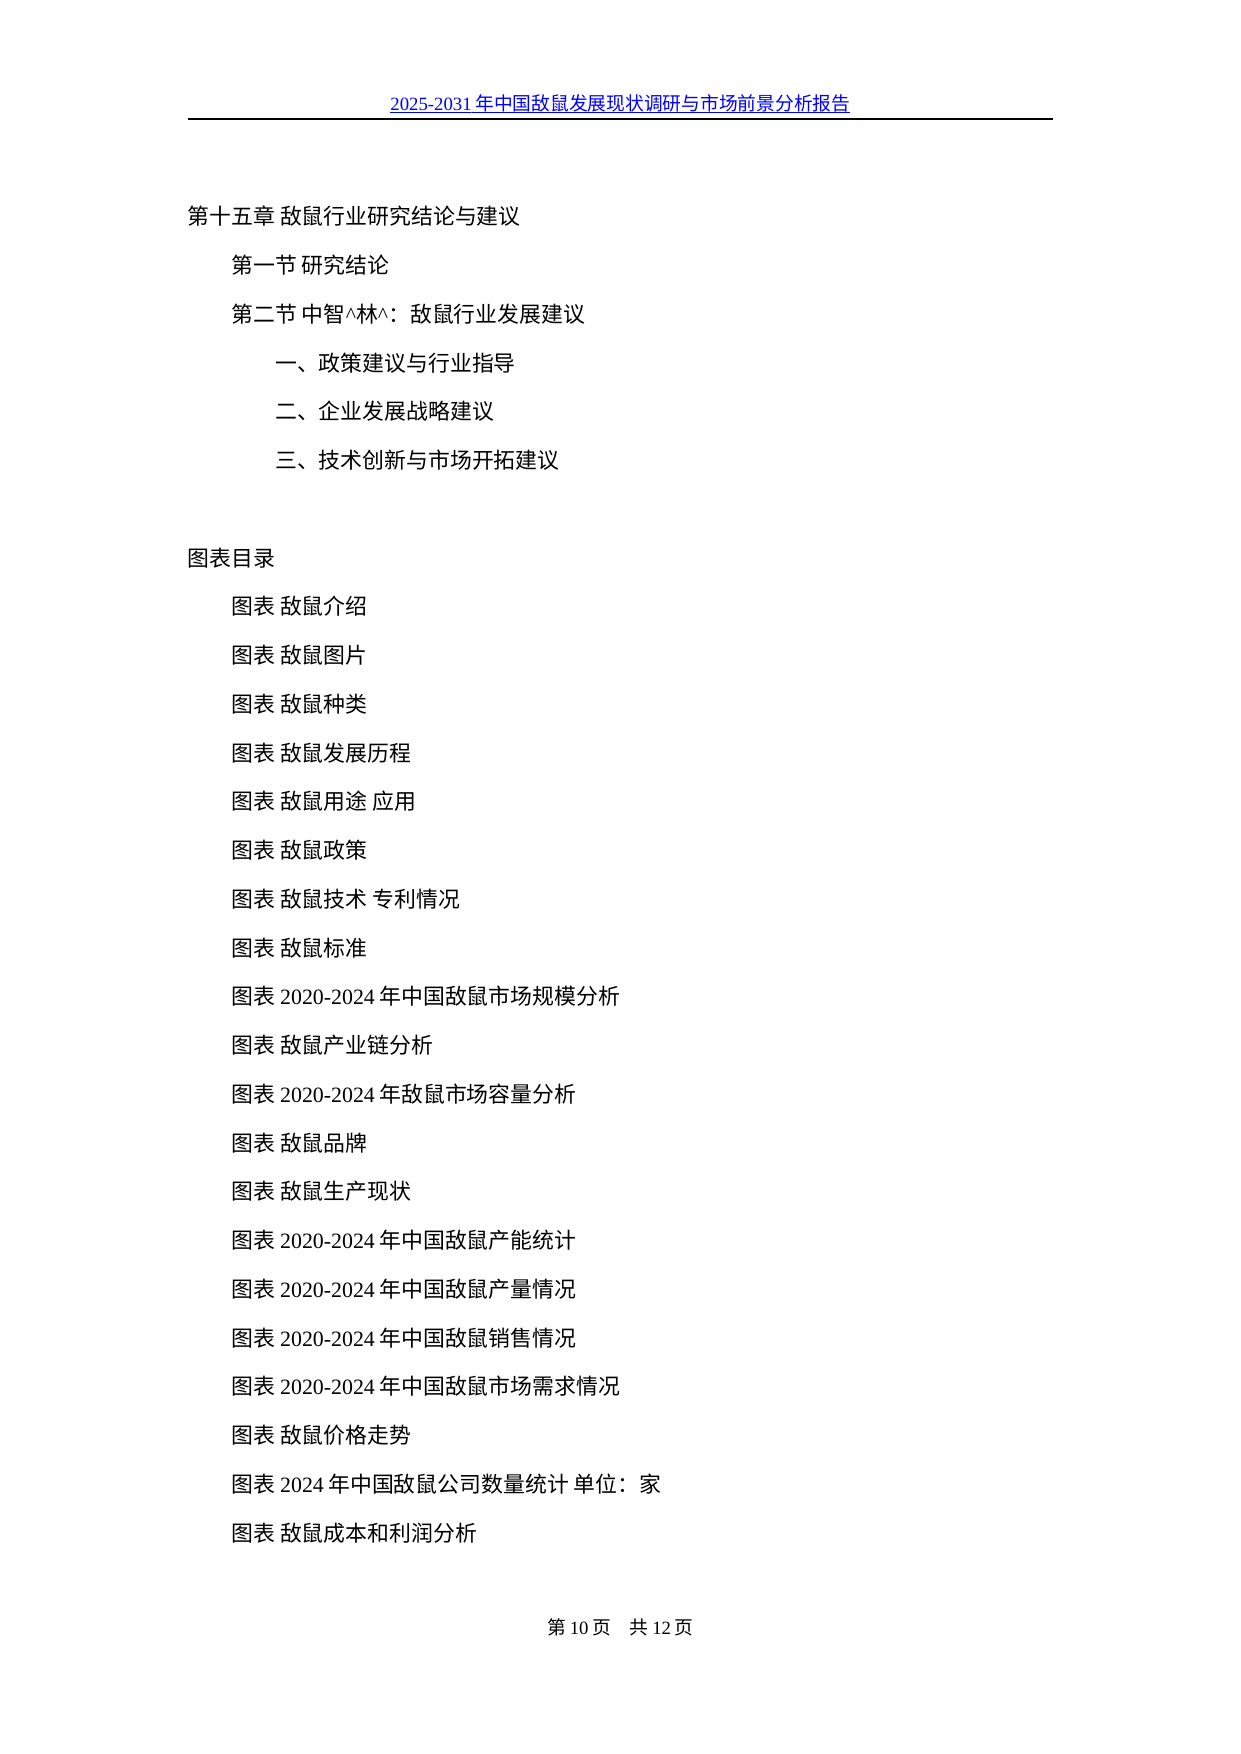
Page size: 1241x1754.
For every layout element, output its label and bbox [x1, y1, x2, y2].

text [187, 150, 1053, 1548]
